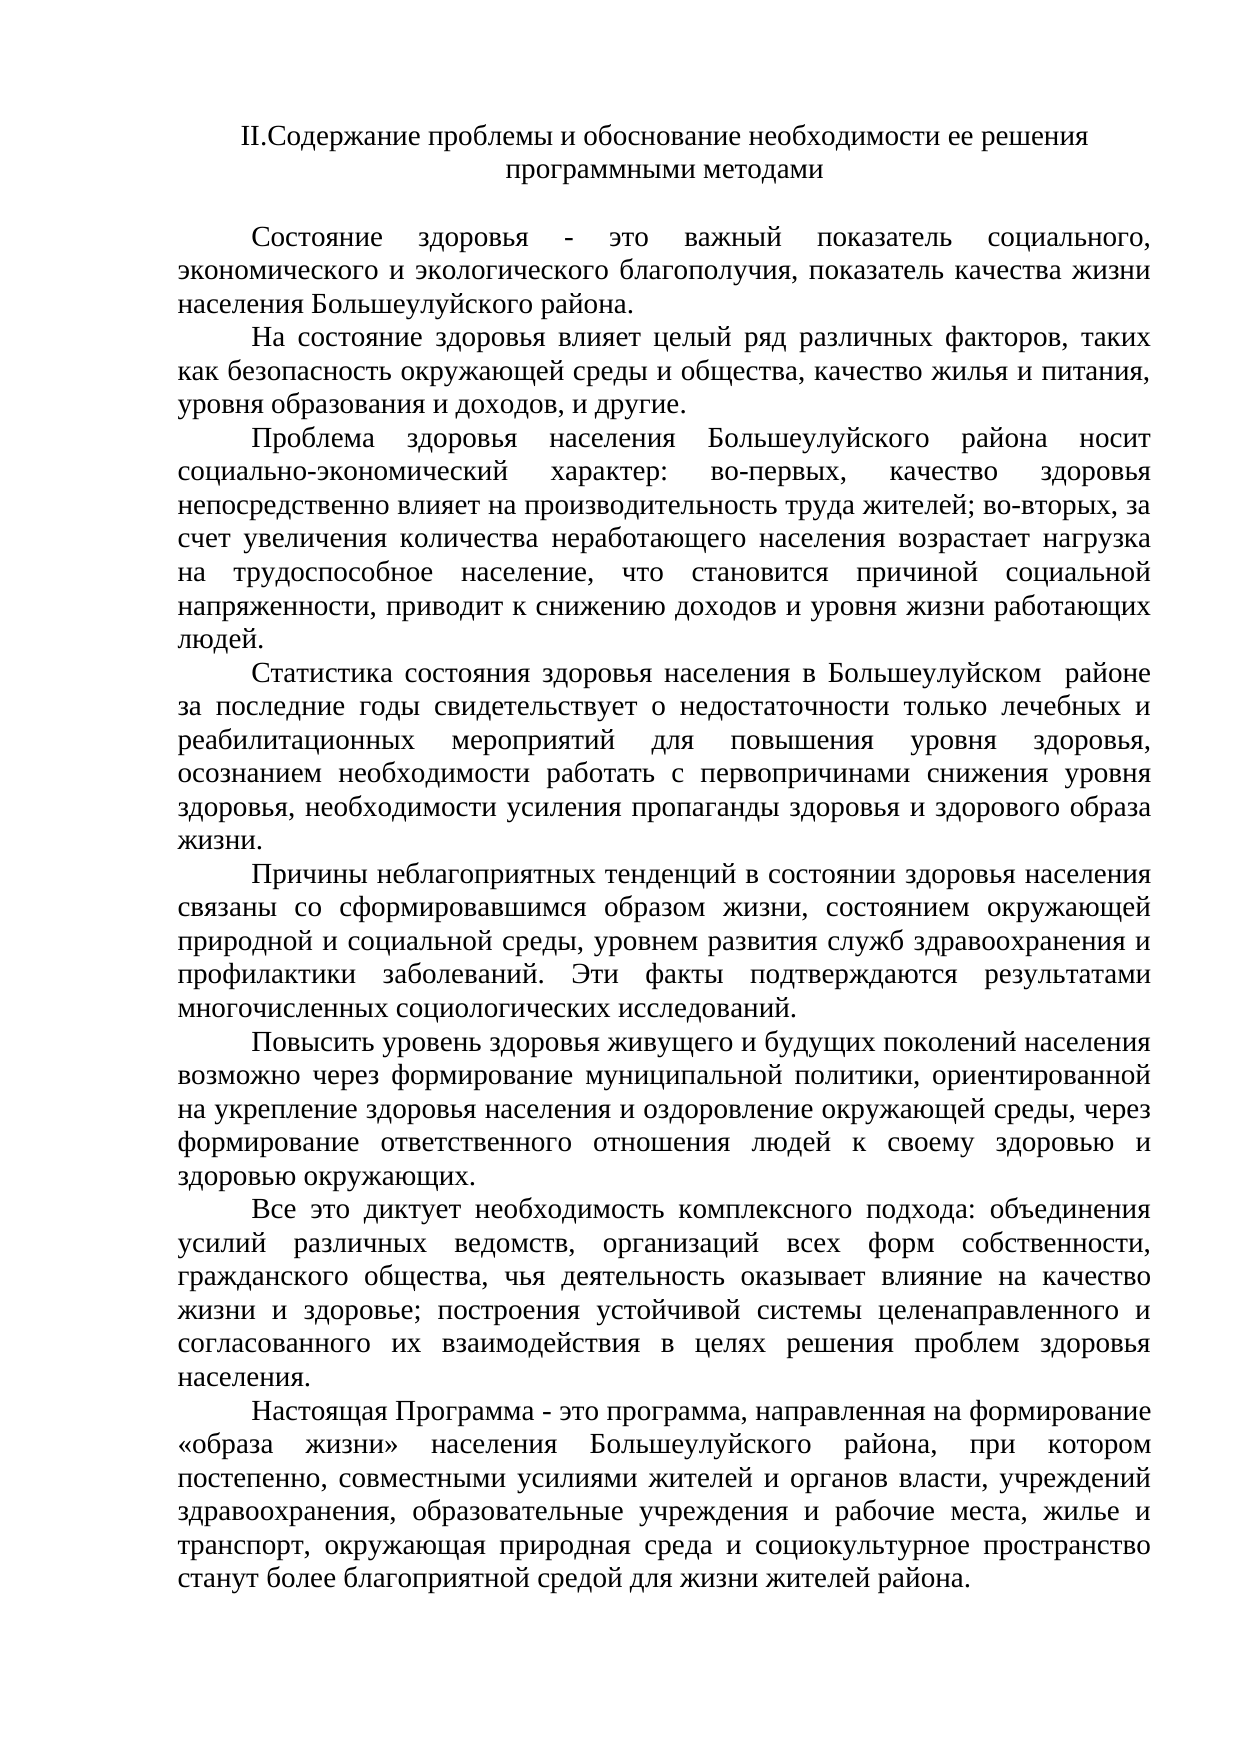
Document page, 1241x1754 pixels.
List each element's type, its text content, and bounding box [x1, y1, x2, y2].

text Настоящая Программа - это программа, направленная на формирование «образа жизни» населения Большеулуйского района, при котором постепенно, совместными усилиями жителей и органов власти, учреждений здравоохранения, образовательные учреждения и рабочие места, жилье и транспорт, окружающая природная среда и социокультурное пространство станут более благоприятной средой для жизни жителей района. [177, 1393, 1152, 1594]
text На состояние здоровья влияет целый ряд различных факторов, таких как безопасность окружающей среды и общества, качество жилья и питания, уровня образования и доходов, и другие. [177, 319, 1152, 420]
text Состояние здоровья - это важный показатель социального, экономического и экологического благополучия, показатель качества жизни населения Большеулуйского района. [177, 219, 1152, 319]
text Причины неблагоприятных тенденций в состоянии здоровья населения связаны со сформировавшимся образом жизни, состоянием окружающей природной и социальной среды, уровнем развития служб здравоохранения и профилактики заболеваний. Эти факты подтверждаются результатами многочисленных социологических исследований. [177, 856, 1152, 1024]
text II.Содержание проблемы и обоснование необходимости ее решения программными методами [177, 118, 1152, 185]
text Статистика состояния здоровья населения в Большеулуйском районе за последние годы свидетельствует о недостаточности только лечебных и реабилитационных мероприятий для повышения уровня здоровья, осознанием необходимости работать с первопричинами снижения уровня здоровья, необходимости усиления пропаганды здоровья и здорового образа жизни. [177, 655, 1152, 856]
text Повысить уровень здоровья живущего и будущих поколений населения возможно через формирование муниципальной политики, ориентированной на укрепление здоровья населения и оздоровление окружающей среды, через формирование ответственного отношения людей к своему здоровью и здоровью окружающих. [177, 1024, 1152, 1191]
text Проблема здоровья населения Большеулуйского района носит социально-экономический характер: во-первых, качество здоровья непосредственно влияет на производительность труда жителей; во-вторых, за счет увеличения количества неработающего населения возрастает нагрузка на трудоспособное население, что становится причиной социальной напряженности, приводит к снижению доходов и уровня жизни работающих людей. [177, 420, 1152, 655]
text Все это диктует необходимость комплексного подхода: объединения усилий различных ведомств, организаций всех форм собственности, гражданского общества, чья деятельность оказывает влияние на качество жизни и здоровье; построения устойчивой системы целенаправленного и согласованного их взаимодействия в целях решения проблем здоровья населения. [177, 1191, 1152, 1393]
